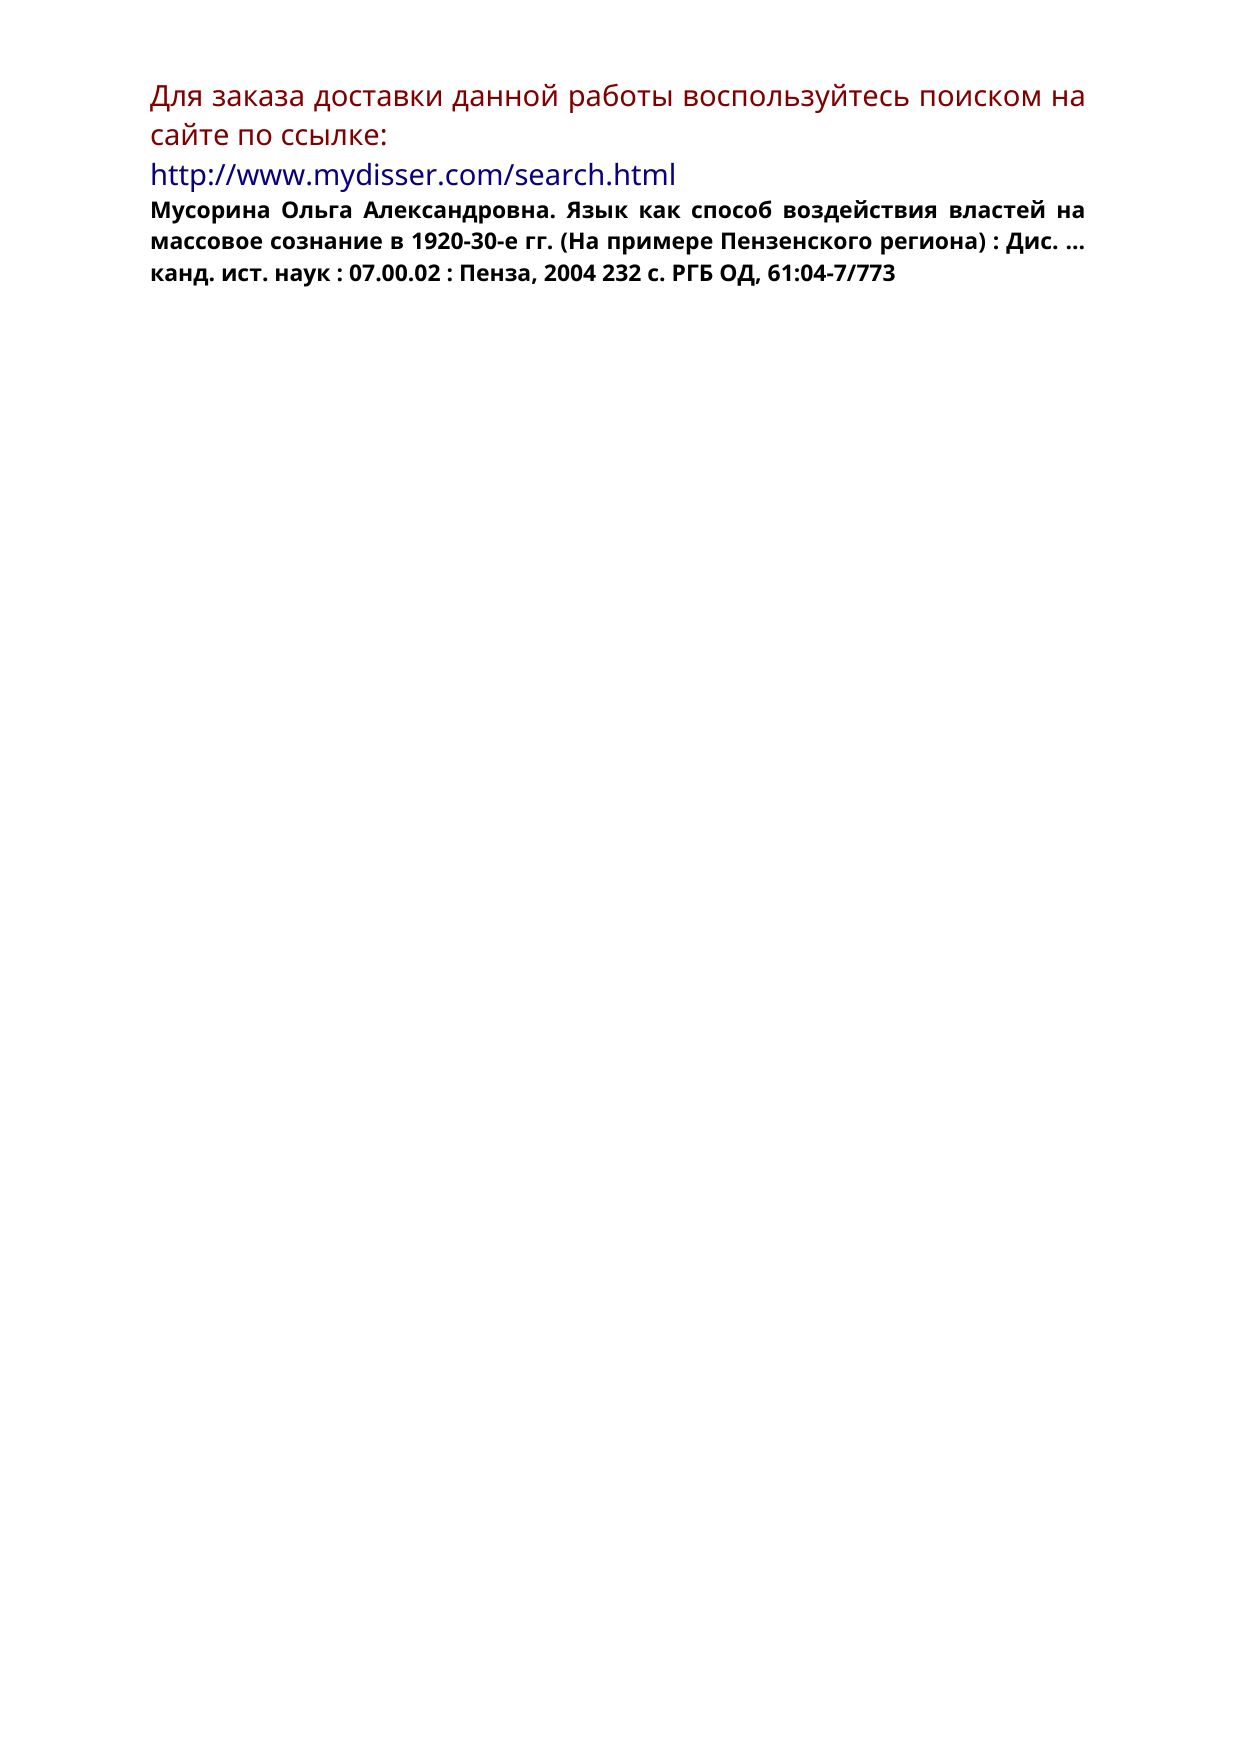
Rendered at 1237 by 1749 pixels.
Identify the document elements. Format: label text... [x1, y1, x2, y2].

text Мусорина Ольга Александровна. Язык как способ воздействия властей на массовое сознание в 1920-30-е гг. (На примере Пензенского региона) : Дис. ... канд. ист. наук : 07.00.02 : Пенза, 2004 232 c. РГБ ОД, 61:04-7/773 [150, 194, 1086, 288]
